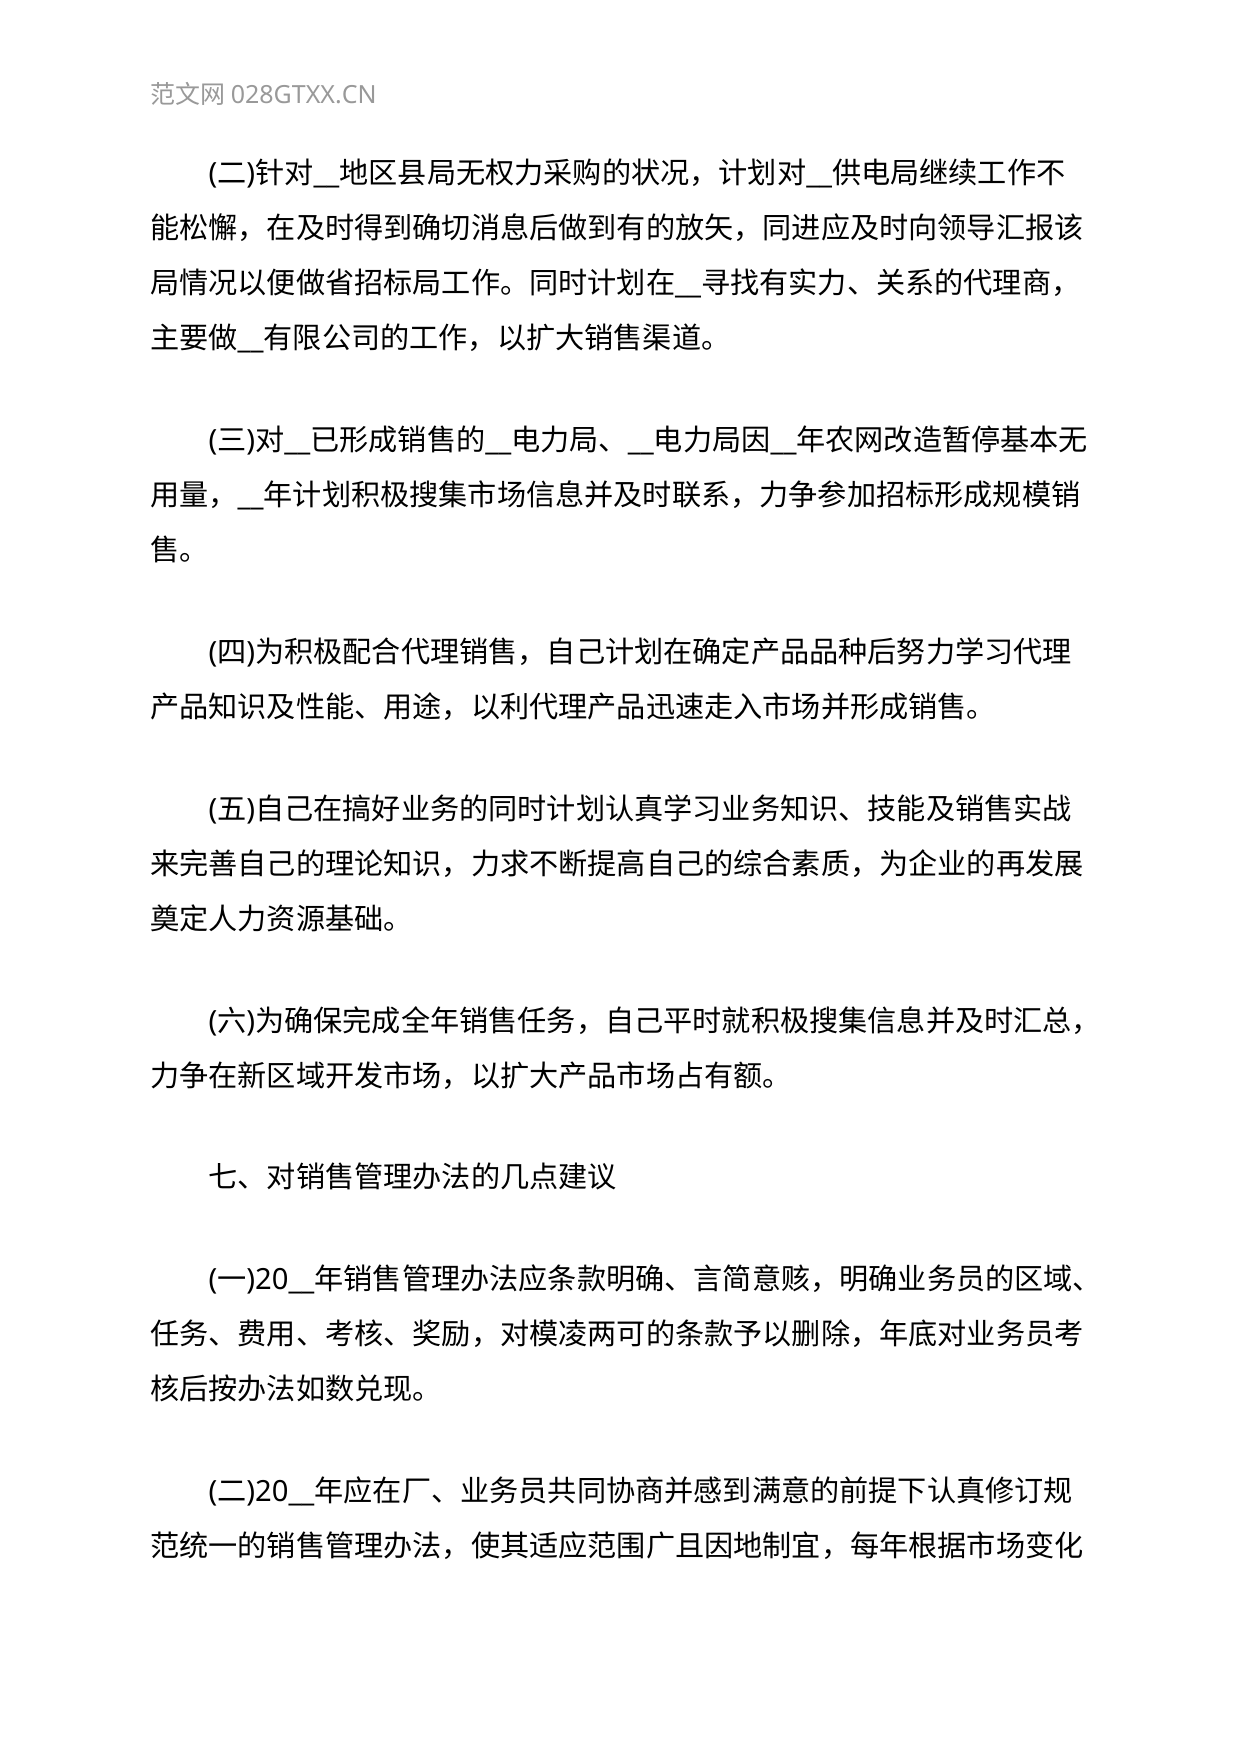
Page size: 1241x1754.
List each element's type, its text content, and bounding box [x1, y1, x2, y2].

text (二)针对__地区县局无权力采购的状况，计划对__供电局继续工作不能松懈，在及时得到确切消息后做到有的放矢，同进应及时向领导汇报该局情况以便做省招标局工作。同时计划在__寻找有实力、关系的代理商，主要做__有限公司的工作，以扩大销售渠道。 [150, 150, 1090, 357]
text 七、对销售管理办法的几点建议 [150, 1154, 1090, 1196]
text (四)为积极配合代理销售，自己计划在确定产品品种后努力学习代理产品知识及性能、用途，以利代理产品迅速走入市场并形成销售。 [150, 629, 1090, 726]
text (六)为确保完成全年销售任务，自己平时就积极搜集信息并及时汇总，力争在新区域开发市场，以扩大产品市场占有额。 [150, 997, 1090, 1094]
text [150, 1467, 1090, 1564]
text (三)对__已形成销售的__电力局、__电力局因__年农网改造暂停基本无用量，__年计划积极搜集市场信息并及时联系，力争参加招标形成规模销售。 [150, 417, 1090, 569]
text (五)自己在搞好业务的同时计划认真学习业务知识、技能及销售实战来完善自己的理论知识，力求不断提高自己的综合素质，为企业的再发展奠定人力资源基础。 [150, 785, 1090, 938]
text (一)20__年销售管理办法应条款明确、言简意赅，明确业务员的区域、任务、费用、考核、奖励，对模凌两可的条款予以删除，年底对业务员考核后按办法如数兑现。 [150, 1256, 1090, 1408]
